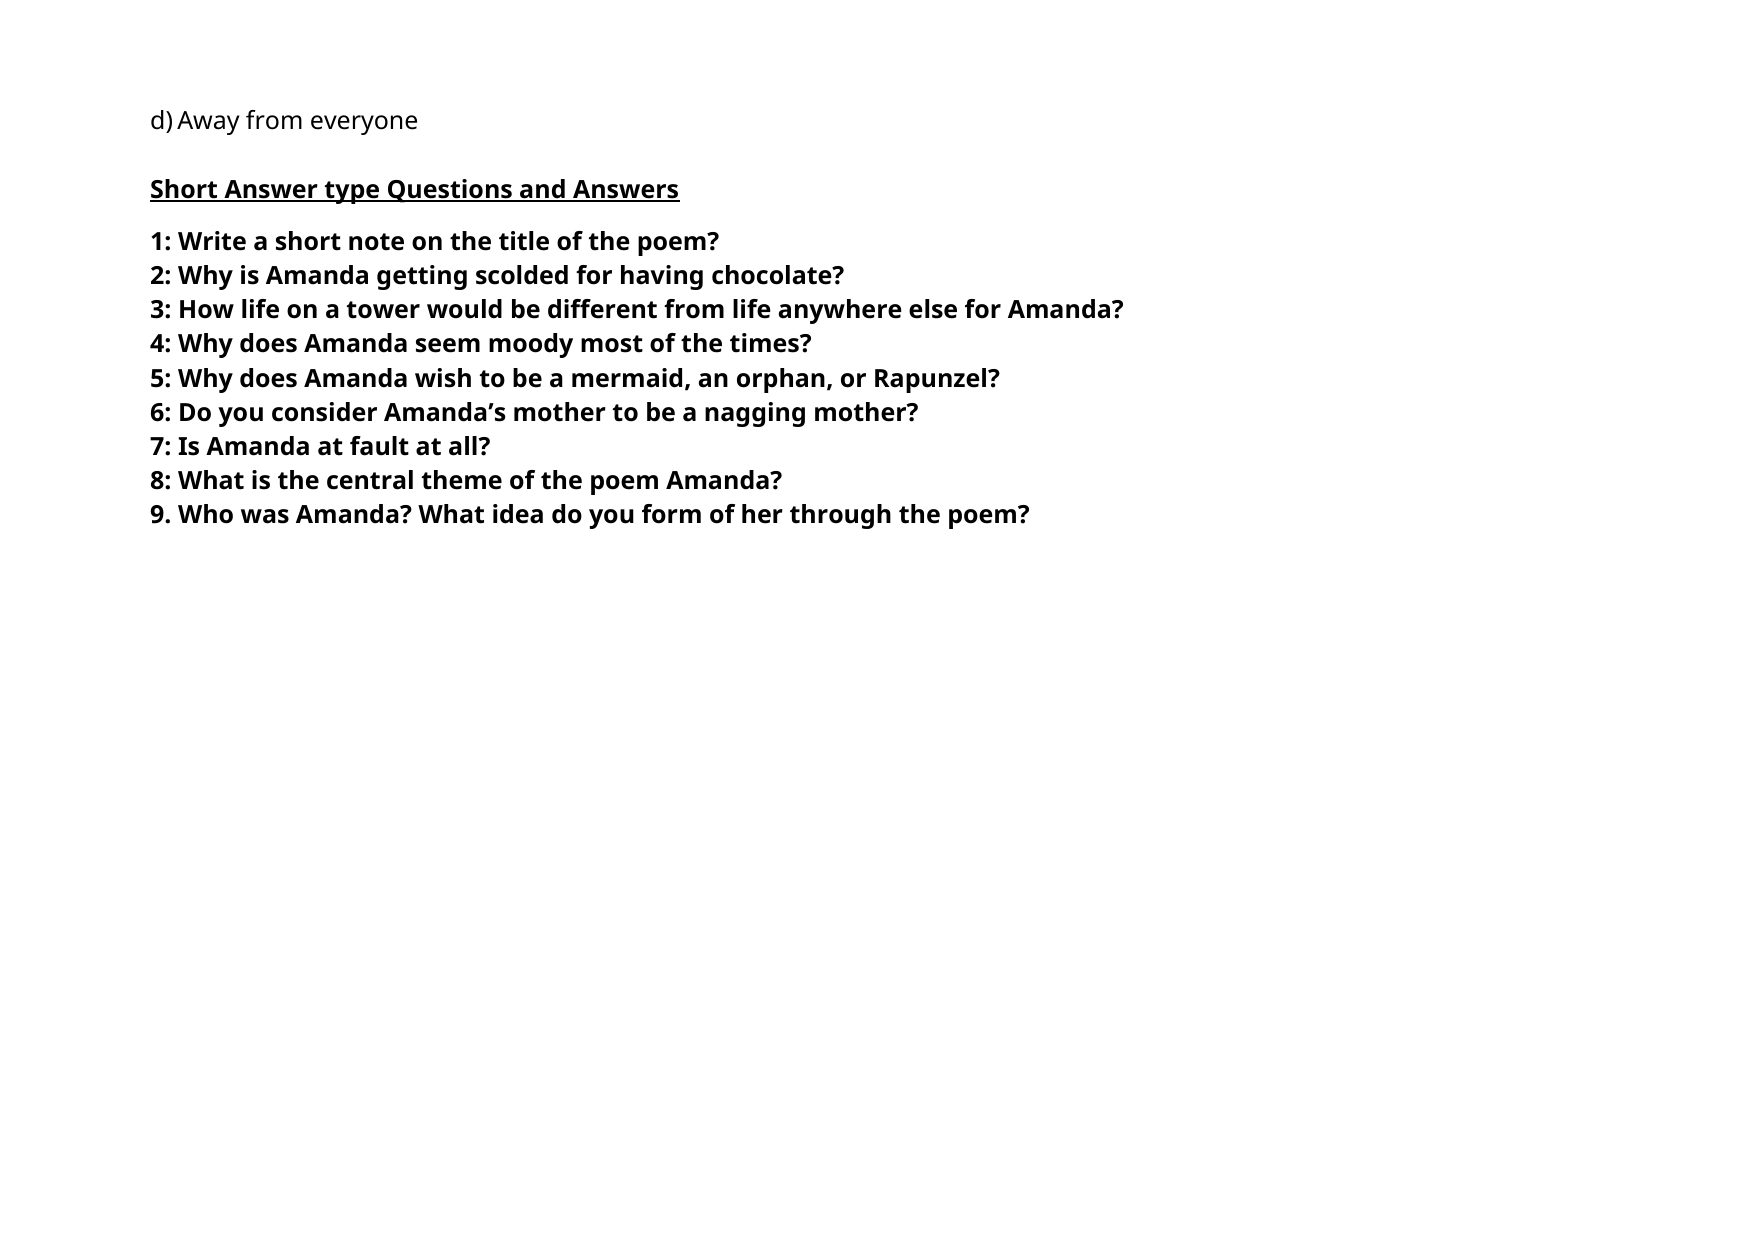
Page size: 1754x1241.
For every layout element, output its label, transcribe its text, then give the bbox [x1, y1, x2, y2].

subtitle 1: Write a short note on the title of the poem? [150, 224, 1616, 258]
subtitle 4: Why does Amanda seem moody most of the times? [150, 326, 1616, 360]
subtitle 5: Why does Amanda wish to be a mermaid, an orphan, or Rapunzel? [150, 360, 1616, 394]
subtitle 9. Who was Amanda? What idea do you form of her through the poem? [150, 497, 1616, 531]
subtitle 2: Why is Amanda getting scolded for having chocolate? [150, 258, 1616, 292]
list Away from everyone [150, 103, 1616, 137]
subtitle 7: Is Amanda at fault at all? [150, 428, 1616, 462]
subtitle 3: How life on a tower would be different from life anywhere else for Amanda? [150, 292, 1616, 326]
subtitle 6: Do you consider Amanda’s mother to be a nagging mother? [150, 394, 1616, 428]
subtitle 8: What is the central theme of the poem Amanda? [150, 462, 1616, 497]
subtitle Short Answer type Questions and Answers [150, 171, 1616, 205]
